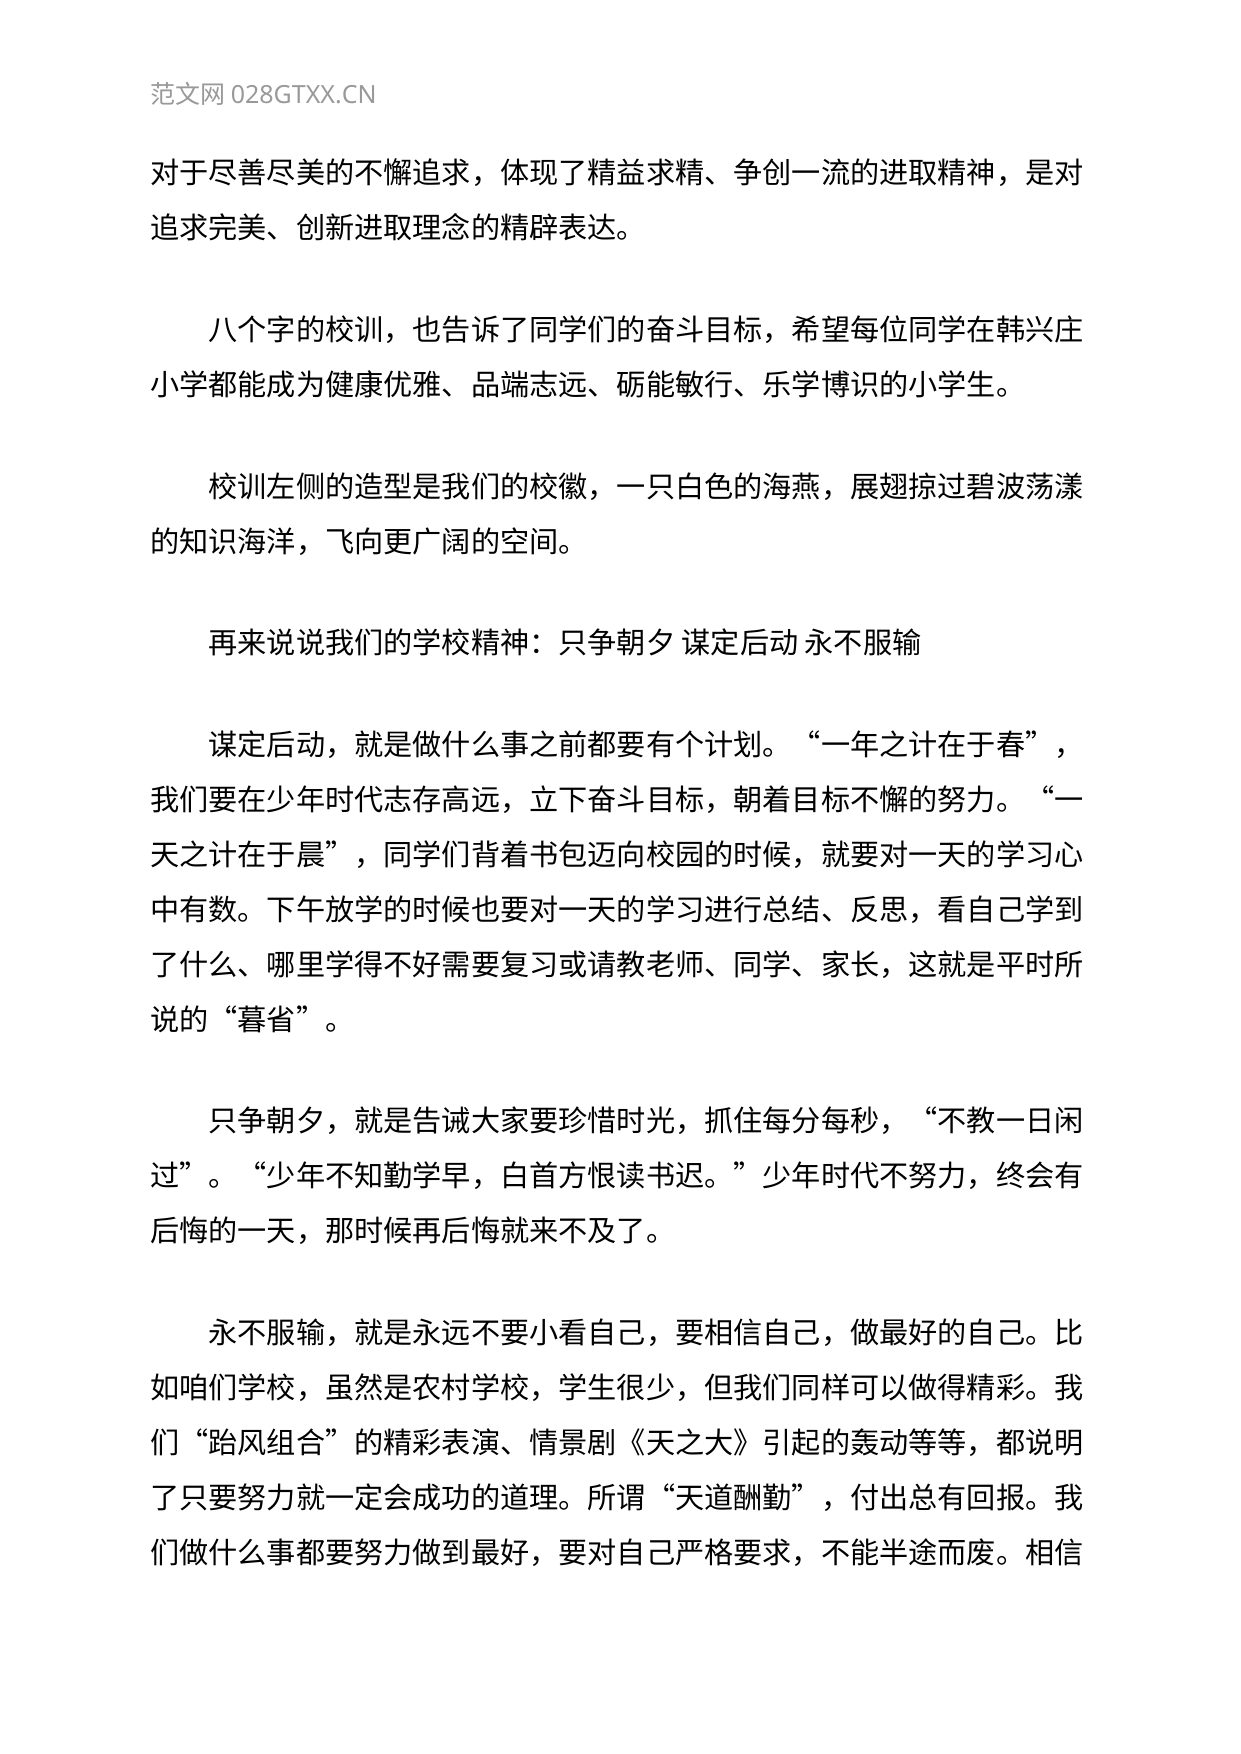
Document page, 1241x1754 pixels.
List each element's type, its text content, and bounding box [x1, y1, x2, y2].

text 校训左侧的造型是我们的校徽，一只白色的海燕，展翅掠过碧波荡漾的知识海洋，飞向更广阔的空间。 [150, 463, 1090, 561]
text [150, 1309, 1090, 1571]
text 再来说说我们的学校精神：只争朝夕 谋定后动 永不服输 [150, 620, 1090, 662]
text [150, 150, 1090, 247]
text 谋定后动，就是做什么事之前都要有个计划。“一年之计在于春”，我们要在少年时代志存高远，立下奋斗目标，朝着目标不懈的努力。“一天之计在于晨”，同学们背着书包迈向校园的时候，就要对一天的学习心中有数。下午放学的时候也要对一天的学习进行总结、反思，看自己学到了什么、哪里学得不好需要复习或请教老师、同学、家长，这就是平时所说的“暮省”。 [150, 722, 1090, 1038]
text 只争朝夕，就是告诫大家要珍惜时光，抓住每分每秒，“不教一日闲过”。“少年不知勤学早，白首方恨读书迟。”少年时代不努力，终会有后悔的一天，那时候再后悔就来不及了。 [150, 1098, 1090, 1250]
text 八个字的校训，也告诉了同学们的奋斗目标，希望每位同学在韩兴庄小学都能成为健康优雅、品端志远、砺能敏行、乐学博识的小学生。 [150, 307, 1090, 404]
